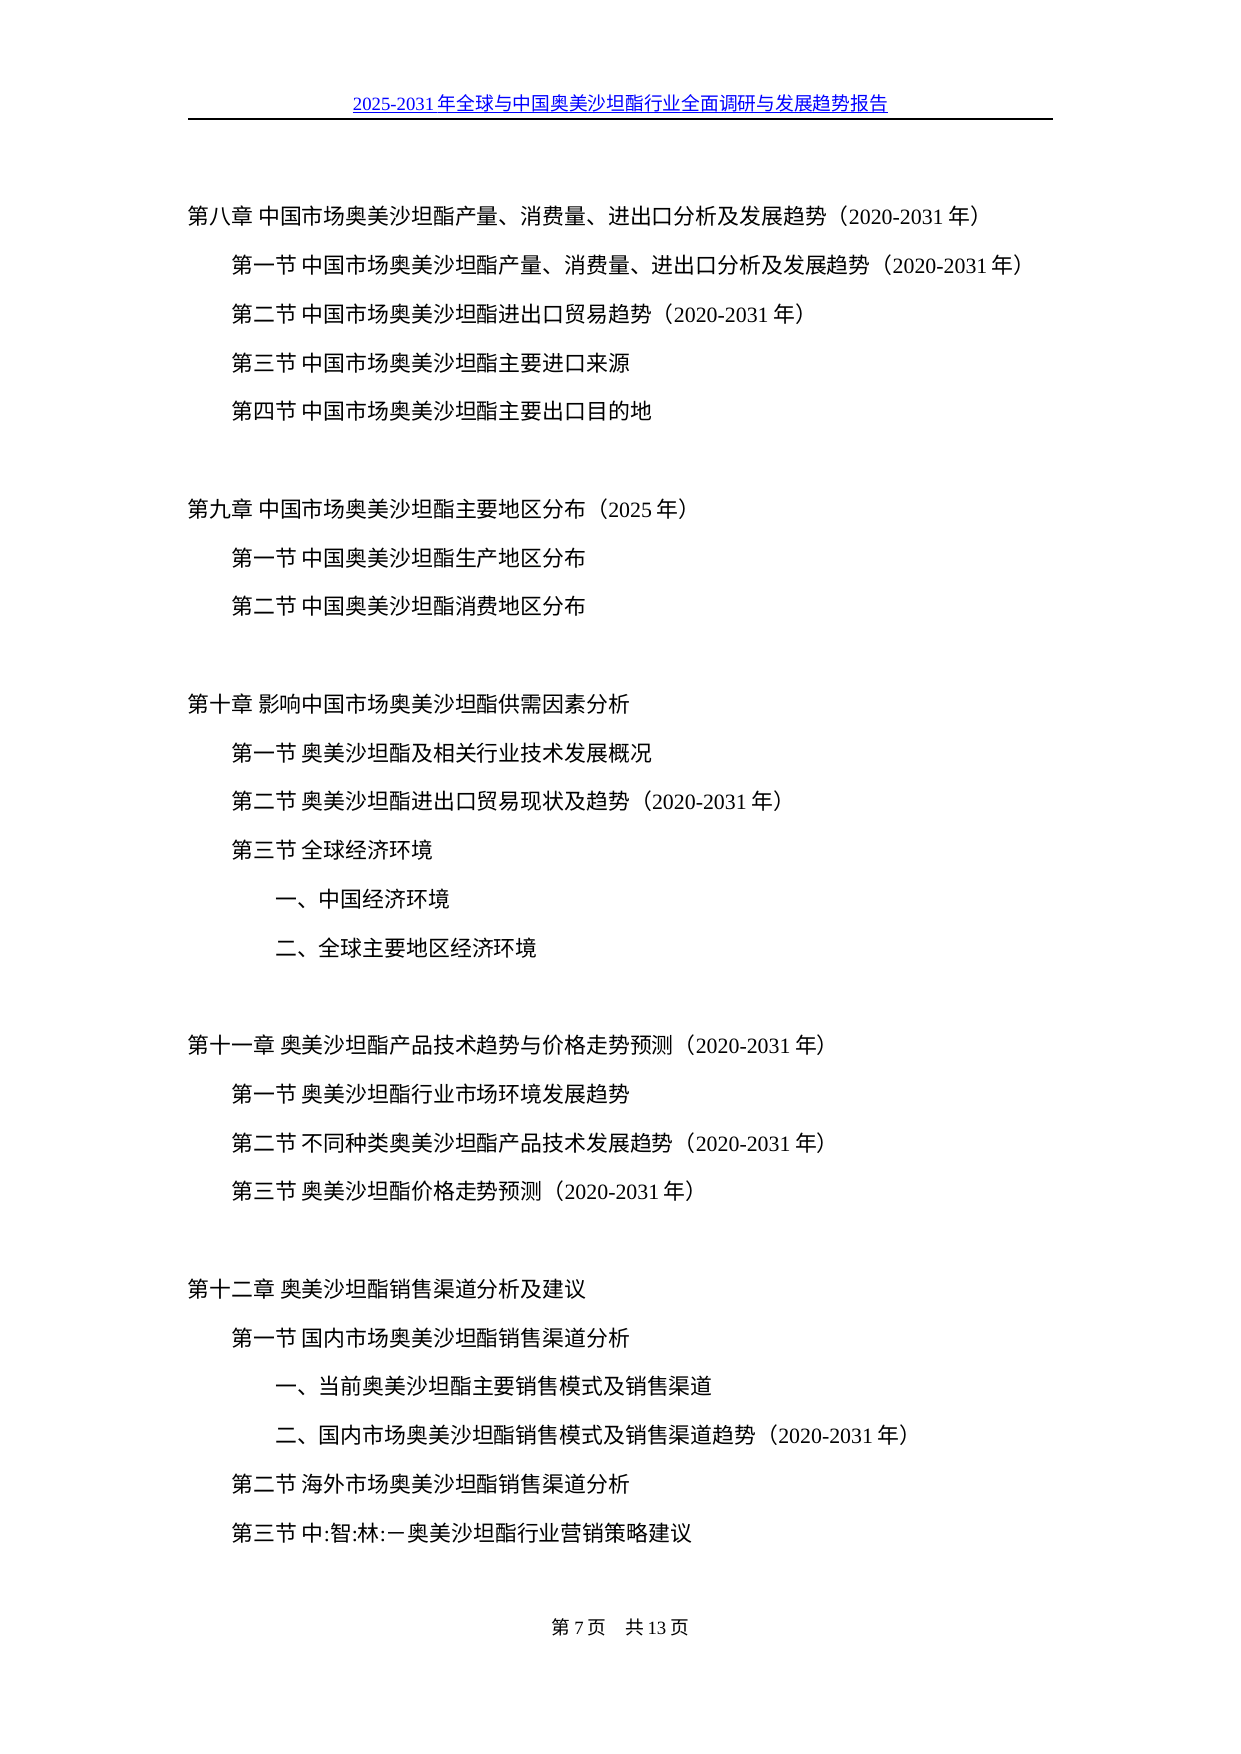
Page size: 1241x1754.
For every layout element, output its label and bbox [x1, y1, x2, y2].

text [187, 150, 1053, 1548]
